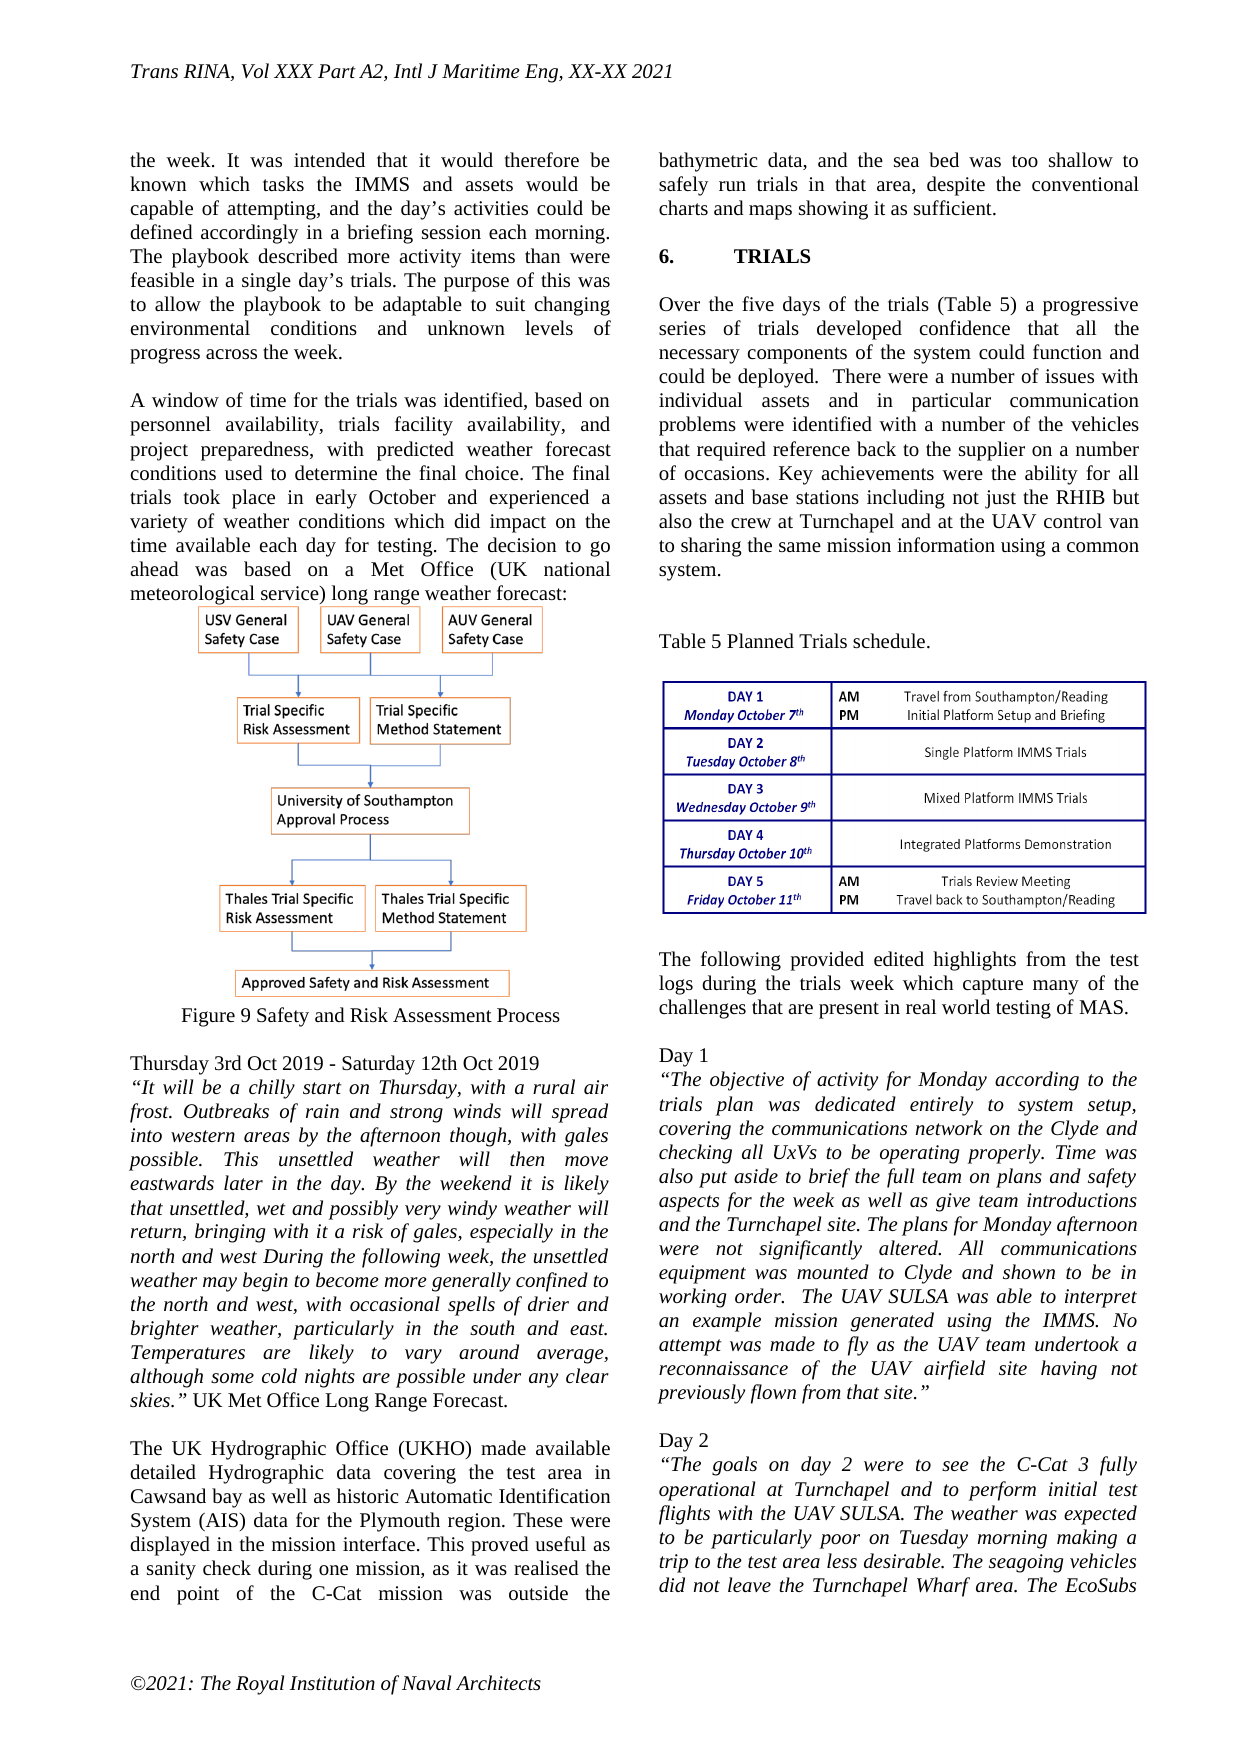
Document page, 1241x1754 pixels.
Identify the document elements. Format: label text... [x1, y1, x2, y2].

text Over the five days of the trials (Table 5) a progressive series of trials developed confidence that all the necessary components of the system could function and could be deployed. There were a number of issues with individual assets and in particular communication problems were identified with a number of the vehicles that required reference back to the supplier on a number of occasions. Key achievements were the ability for all assets and base stations including not just the RHIB but also the crew at Turnchapel and at the UAV control van to sharing the same mission information using a common system. [658, 292, 1140, 581]
text The UK Hydrographic Office (UKHO) made available detailed Hydrographic data covering the test area in Cawsand bay as well as historic Automatic Identification System (AIS) data for the Plymouth region. These were displayed in the mission interface. This proved useful as a sanity check during one mission, as it was realised the end point of the C-Cat mission was outside the bathymetric data, and the sea bed was too shallow to safely run trials in that area, despite the conventional charts and maps showing it as sufficient. [130, 1436, 611, 1604]
text The following provided edited highlights from the test logs during the trials week which capture many of the challenges that are present in real world testing of MAS. [658, 947, 1140, 1019]
text Figure 9 Safety and Risk Assessment Process [130, 1003, 611, 1027]
text “It will be a chilly start on Thursday, with a rural air frost. Outbreaks of rain and strong winds will spread into western areas by the afternoon though, with gales possible. This unsettled weather will then move eastwards later in the day. By the weekend it is likely that unsettled, wet and possibly very windy weather will return, bringing with it a risk of gales, especially in the north and west During the following week, the unsettled weather may begin to become more generally confined to the north and west, with occasional spells of drier and brighter weather, particularly in the south and east. Temperatures are likely to vary around average, although some cold nights are possible under any clear skies.” UK Met Office Long Range Forecast. [130, 1075, 611, 1412]
picture [658, 677, 1153, 923]
picture [194, 605, 547, 1003]
text “The objective of activity for Monday according to the trials plan was dedicated entirely to system setup, covering the communications network on the Clyde and checking all UxVs to be operating properly. Time was also put aside to brief the full team on plans and safety aspects for the week as well as give team introductions and the Turnchapel site. The plans for Monday afternoon were not significantly altered. All communications equipment was mounted to Clyde and shown to be in working order. The UAV SULSA was able to interpret an example mission generated using the IMMS. No attempt was made to fly as the UAV team undertook a reconnaissance of the UAV airfield site having not previously flown from that site.” [658, 1067, 1140, 1404]
text Table 5 Planned Trials schedule. [658, 629, 1140, 653]
text 6. TRIALS [658, 244, 1140, 268]
text Day 2 [658, 1428, 1140, 1452]
text The UK Hydrographic Office (UKHO) made available detailed Hydrographic data covering the test area in Cawsand bay as well as historic Automatic Identification System (AIS) data for the Plymouth region. These were displayed in the mission interface. This proved useful as a sanity check during one mission, as it was realised the end point of the C-Cat mission was outside the bathymetric data, and the sea bed was too shallow to safely run trials in that area, despite the conventional charts and maps showing it as sufficient. [658, 148, 1140, 220]
text A window of time for the trials was identified, based on personnel availability, trials facility availability, and project preparedness, with predicted weather forecast conditions used to determine the final choice. The final trials took place in early October and experienced a variety of weather conditions which did impact on the time available each day for testing. The decision to go ahead was based on a Met Office (UK national meteorological service) long range weather forecast: [130, 388, 611, 605]
text Thursday 3rd Oct 2019 - Saturday 12th Oct 2019 [130, 1051, 611, 1075]
text Day 1 [658, 1043, 1140, 1067]
